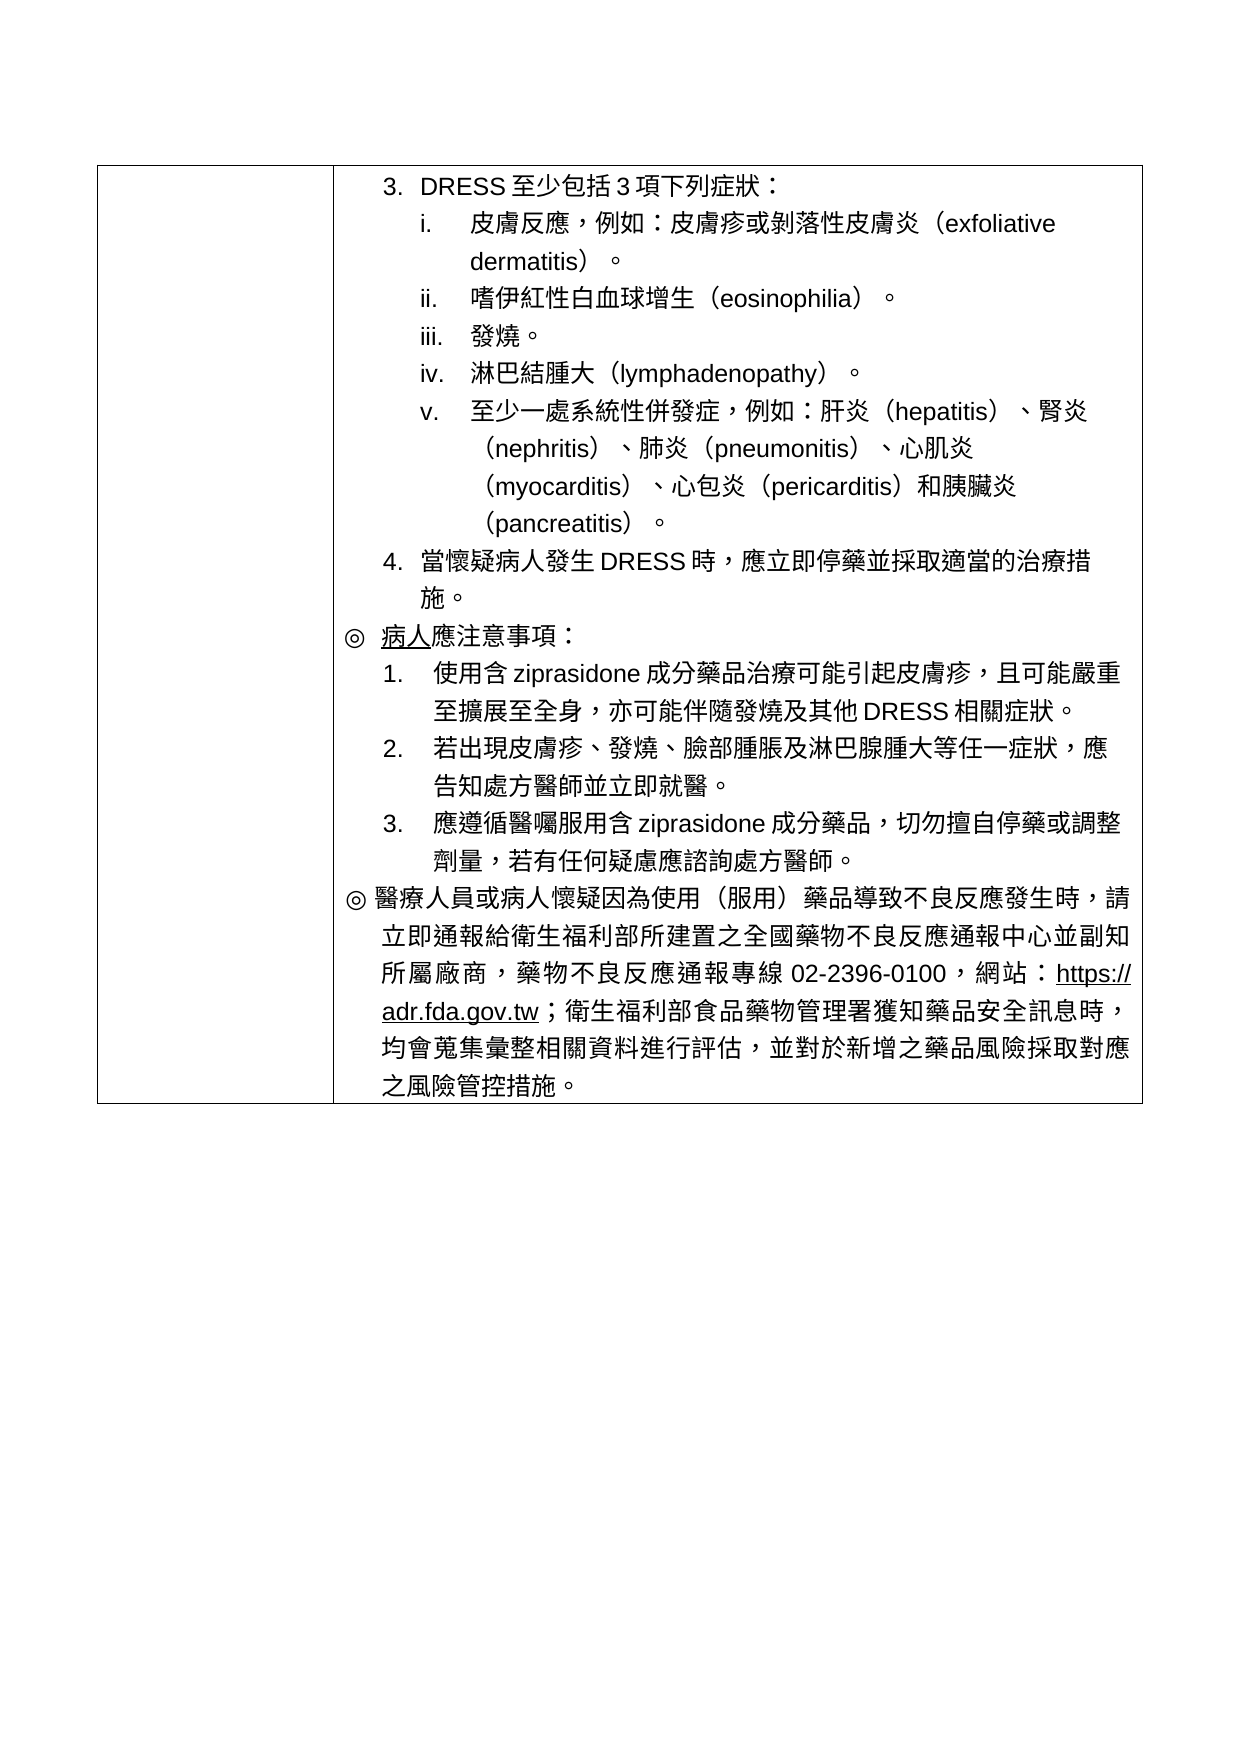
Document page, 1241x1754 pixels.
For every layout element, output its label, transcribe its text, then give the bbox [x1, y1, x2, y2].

table_cell DRESS至少包括3項下列症狀： 皮膚反應，例如：皮膚疹或剝落性皮膚炎（exfoliative dermatitis）。 嗜伊紅性白血球增生（eosinophilia）。 發燒。 淋巴結腫大（lymphadenopathy）。 至少一處系統性併發症，例如：肝炎（hepatitis）、腎炎（nephritis）、肺炎（pneumonitis）、心肌炎（myocarditis）、心包炎（pericarditis）和胰臟炎（pancreatitis）。 當懷疑病人發生DRESS時，應立即停藥並採取適當的治療措施。 病人應注意事項： 使用含ziprasidone成分藥品治療可能引起皮膚疹，且可能嚴重至擴展至全身，亦可能伴隨發燒及其他DRESS相關症狀。 若出現皮膚疹、發燒、臉部腫脹及淋巴腺腫大等任一症狀，應告知處方醫師並立即就醫。 應遵循醫囑服用含ziprasidone成分藥品，切勿擅自停藥或調整劑量，若有任何疑慮應諮詢處方醫師。 ◎ 醫療人員或病人懷疑因為使用（服用）藥品導致不良反應發生時，請立即通報給衛生福利部所建置之全國藥物不良反應通報中心並副知所屬廠商，藥物不良反應通報專線02-2396-0100，網站：https://adr.fda.gov.tw；衛生福利部食品藥物管理署獲知藥品安全訊息時，均會蒐集彙整相關資料進行評估，並對於新增之藥品風險採取對應之風險管控措施。 [334, 166, 1142, 1103]
table_cell [98, 166, 333, 1103]
